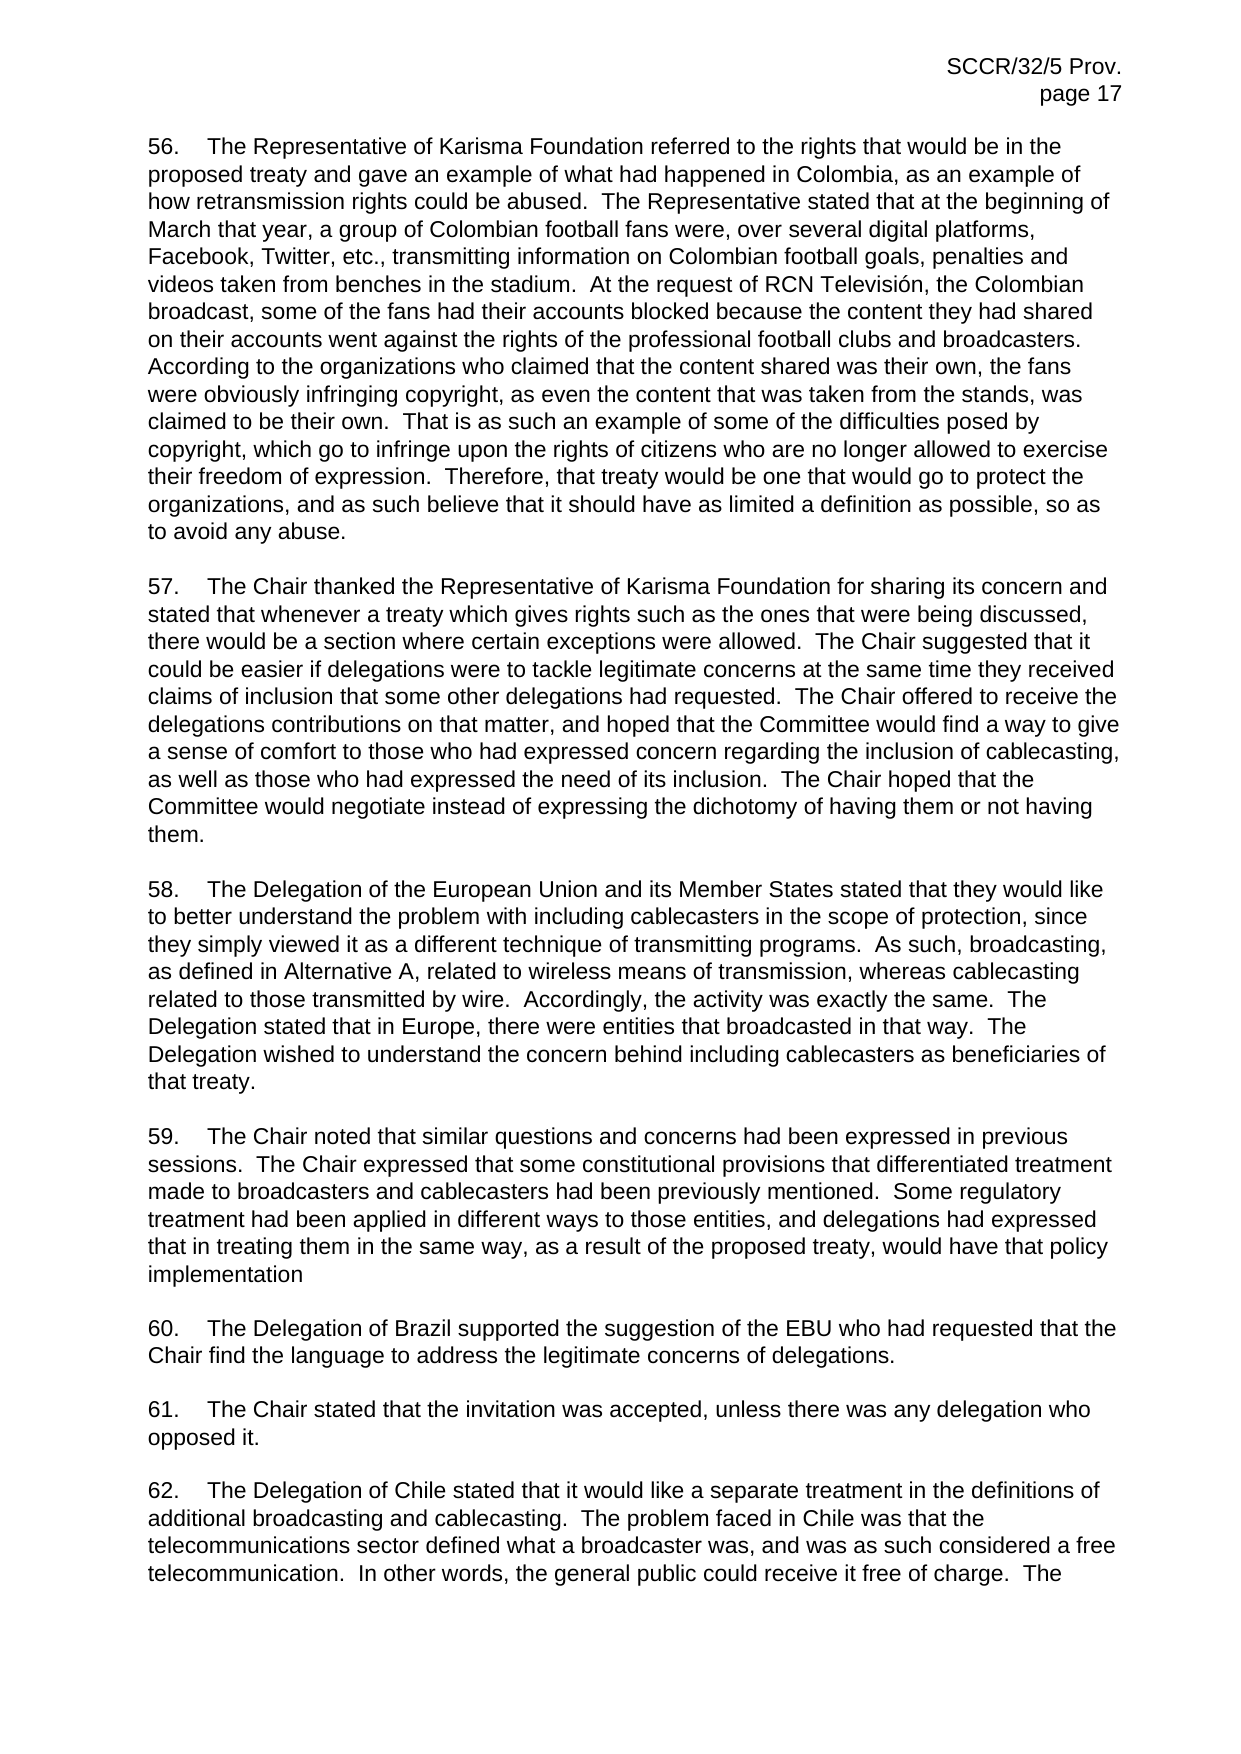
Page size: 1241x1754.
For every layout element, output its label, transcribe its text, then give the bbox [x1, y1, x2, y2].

list The Chair stated that the invitation was accepted, unless there was any delegation who opposed it. [148, 1395, 1122, 1450]
list The Chair noted that similar questions and concerns had been expressed in previous sessions. The Chair expressed that some constitutional provisions that differentiated treatment made to broadcasters and cablecasters had been previously mentioned. Some regulatory treatment had been applied in different ways to those entities, and delegations had expressed that in treating them in the same way, as a result of the proposed treaty, would have that policy implementation [148, 1122, 1122, 1287]
list The Representative of Karisma Foundation referred to the rights that would be in the proposed treaty and gave an example of what had happened in Colombia, as an example of how retransmission rights could be abused. The Representative stated that at the beginning of March that year, a group of Colombian football fans were, over several digital platforms, Facebook, Twitter, etc., transmitting information on Colombian football goals, penalties and videos taken from benches in the stadium. At the request of RCN Televisión, the Colombian broadcast, some of the fans had their accounts blocked because the content they had shared on their accounts went against the rights of the professional football clubs and broadcasters. According to the organizations who claimed that the content shared was their own, the fans were obviously infringing copyright, as even the content that was taken from the stands, was claimed to be their own. That is as such an example of some of the difficulties posed by copyright, which go to infringe upon the rights of citizens who are no longer allowed to exercise their freedom of expression. Therefore, that treaty would be one that would go to protect the organizations, and as such believe that it should have as limited a definition as possible, so as to avoid any abuse. [148, 132, 1122, 545]
list The Delegation of Brazil supported the suggestion of the EBU who had requested that the Chair find the language to address the legitimate concerns of delegations. [148, 1313, 1122, 1368]
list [148, 1476, 1122, 1586]
list The Delegation of the European Union and its Member States stated that they would like to better understand the problem with including cablecasters in the scope of protection, since they simply viewed it as a different technique of transmitting programs. As such, broadcasting, as defined in Alternative A, related to wireless means of transmission, whereas cablecasting related to those transmitted by wire. Accordingly, the activity was exactly the same. The Delegation stated that in Europe, there were entities that broadcasted in that way. The Delegation wished to understand the concern behind including cablecasters as beneficiaries of that treaty. [148, 875, 1122, 1095]
list The Chair thanked the Representative of Karisma Foundation for sharing its concern and stated that whenever a treaty which gives rights such as the ones that were being discussed, there would be a section where certain exceptions were allowed. The Chair suggested that it could be easier if delegations were to tackle legitimate concerns at the same time they received claims of inclusion that some other delegations had requested. The Chair offered to receive the delegations contributions on that matter, and hoped that the Committee would find a way to give a sense of comfort to those who had expressed concern regarding the inclusion of cablecasting, as well as those who had expressed the need of its inclusion. The Chair hoped that the Committee would negotiate instead of expressing the dichotomy of having them or not having them. [148, 572, 1122, 847]
